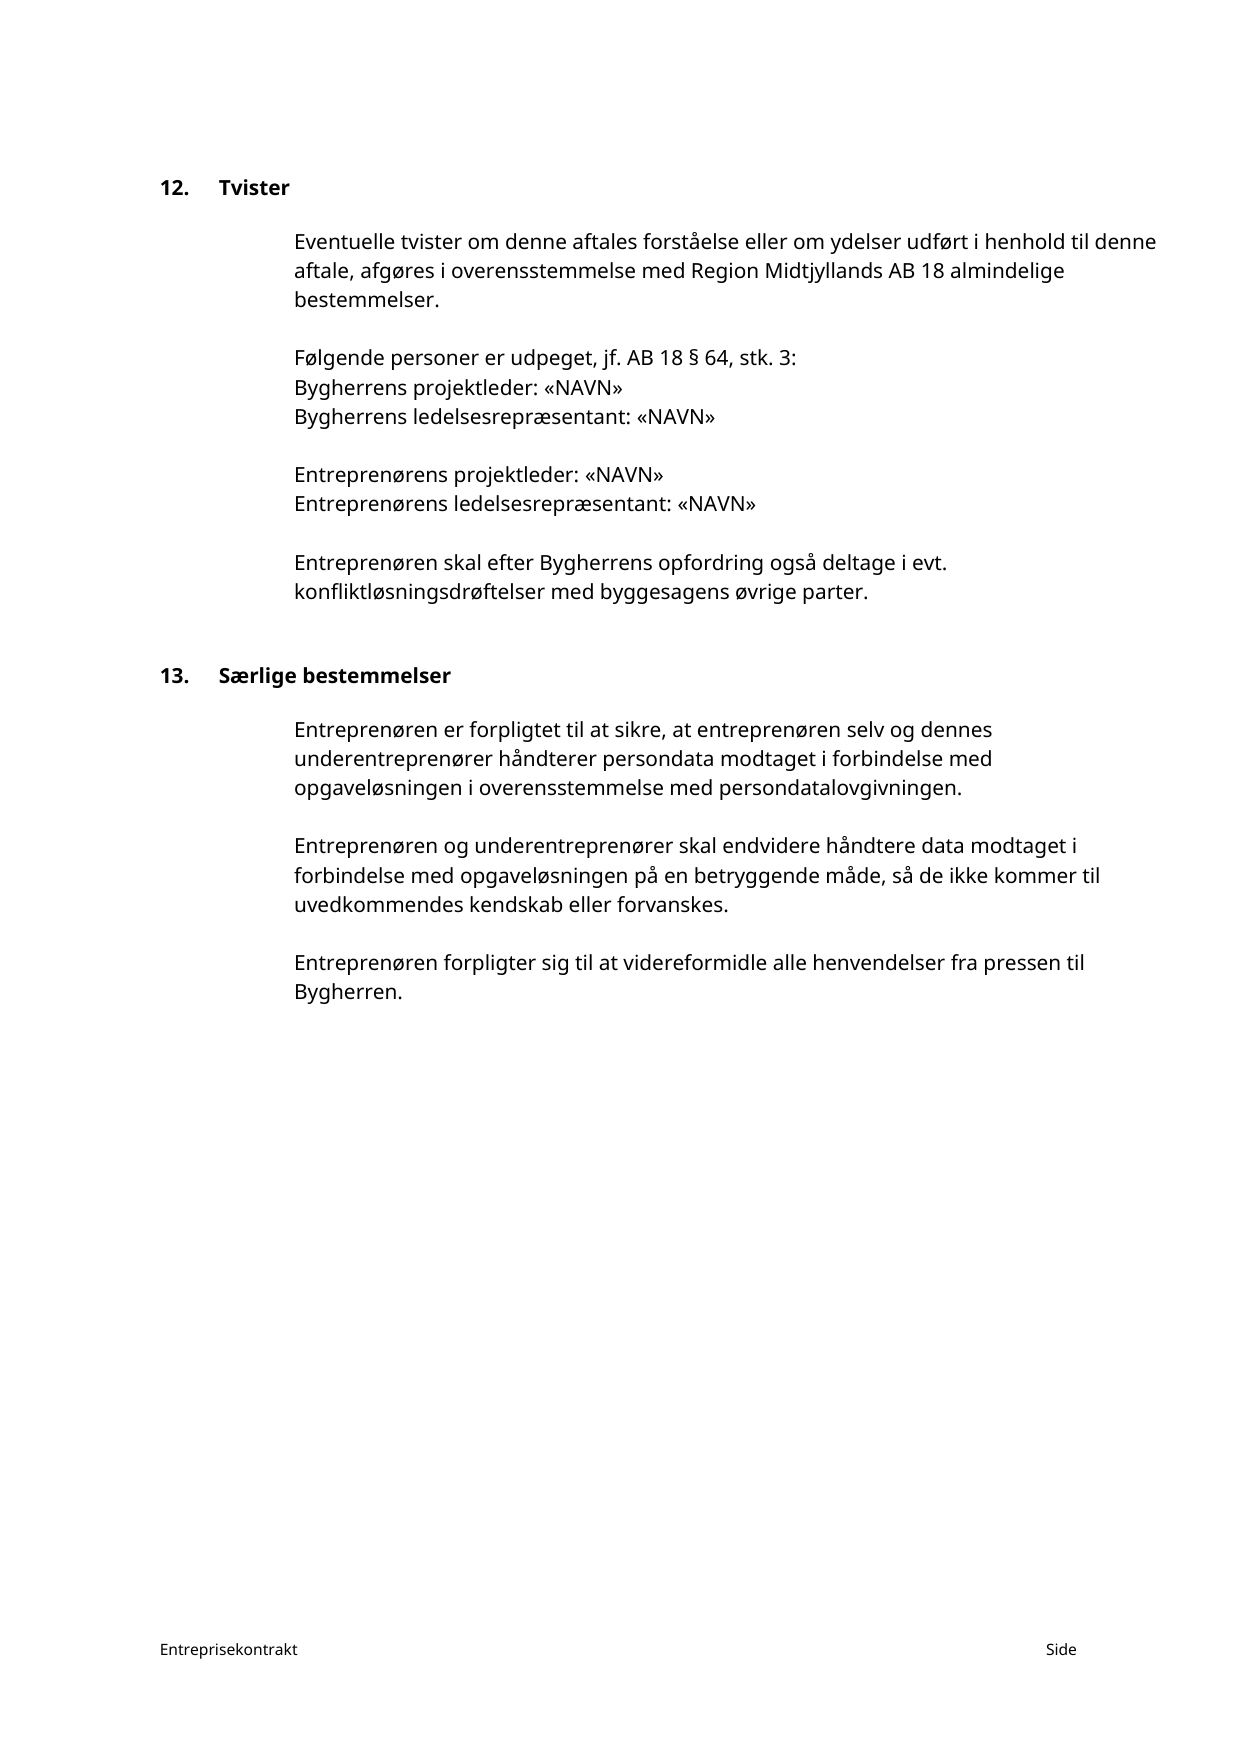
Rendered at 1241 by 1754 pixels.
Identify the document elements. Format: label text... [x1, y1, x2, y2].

text Eventuelle tvister om denne aftales forståelse eller om ydelser udført i henhold til denne aftale, afgøres i overensstemmelse med Region Midtjyllands AB 18 almindelige bestemmelser. Følgende personer er udpeget, jf. AB 18 § 64, stk. 3: Bygherrens projektleder: «NAVN» Bygherrens ledelsesrepræsentant: «NAVN» Entreprenørens projektleder: «NAVN» Entreprenørens ledelsesrepræsentant: «NAVN» Entreprenøren skal efter Bygherrens opfordring også deltage i evt. konfliktløsningsdrøftelser med byggesagens øvrige parter. [294, 226, 1166, 605]
subtitle 12. Tvister [159, 159, 1166, 201]
text Entreprenøren er forpligtet til at sikre, at entreprenøren selv og dennes underentreprenører håndterer persondata modtaget i forbindelse med opgaveløsningen i overensstemmelse med persondatalovgivningen. Entreprenøren og underentreprenører skal endvidere håndtere data modtaget i forbindelse med opgaveløsningen på en betryggende måde, så de ikke kommer til uvedkommendes kendskab eller forvanskes. Entreprenøren forpligter sig til at videreformidle alle henvendelser fra pressen til Bygherren. [294, 714, 1166, 1006]
subtitle 13. Særlige bestemmelser [159, 647, 1166, 689]
